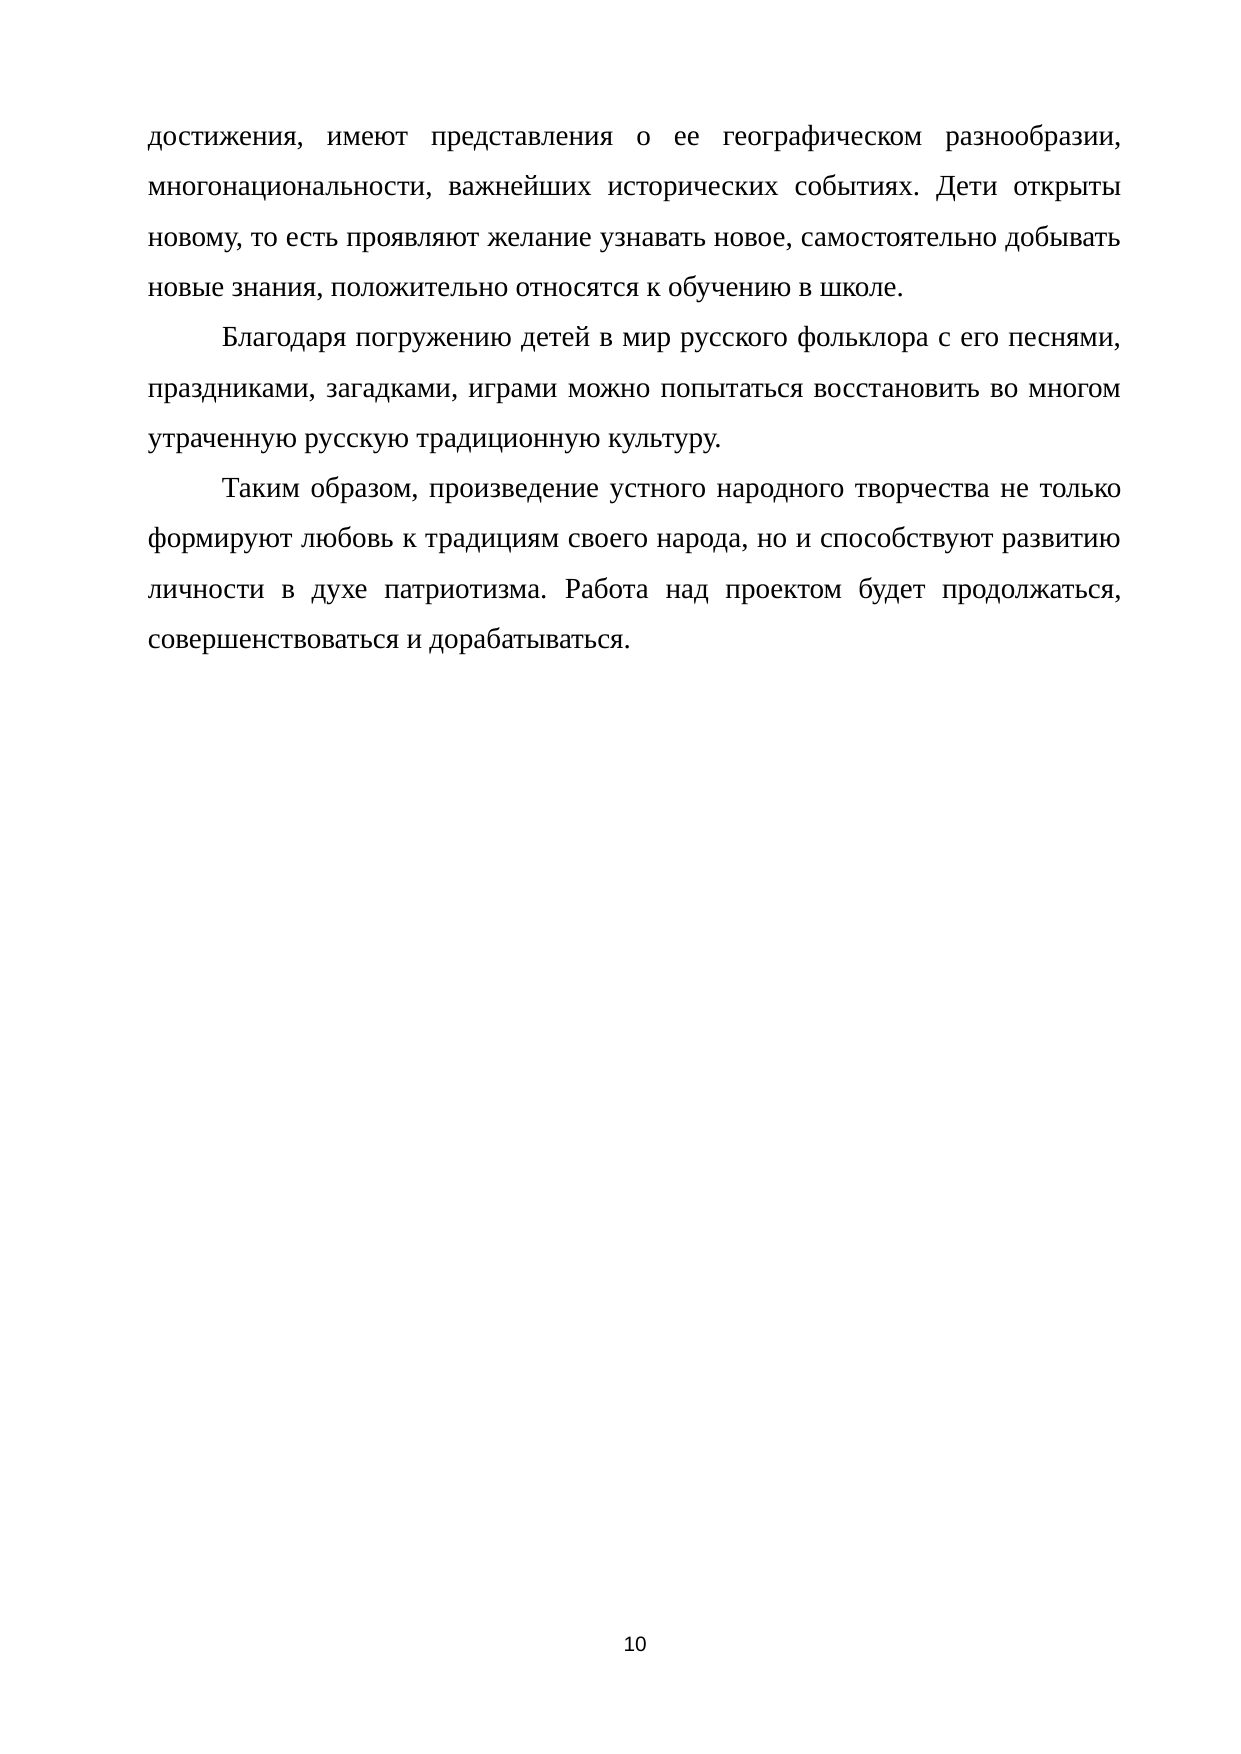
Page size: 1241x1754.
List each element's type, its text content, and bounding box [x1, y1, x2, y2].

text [148, 118, 1122, 303]
text Благодаря погружению детей в мир русского фольклора с его песнями, праздниками, загадками, играми можно попытаться восстановить во многом утраченную русскую традиционную культуру. [148, 319, 1122, 453]
text Таким образом, произведение устного народного творчества не только формируют любовь к традициям своего народа, но и способствуют развитию личности в духе патриотизма. Работа над проектом будет продолжаться, совершенствоваться и дорабатываться. [148, 470, 1122, 655]
